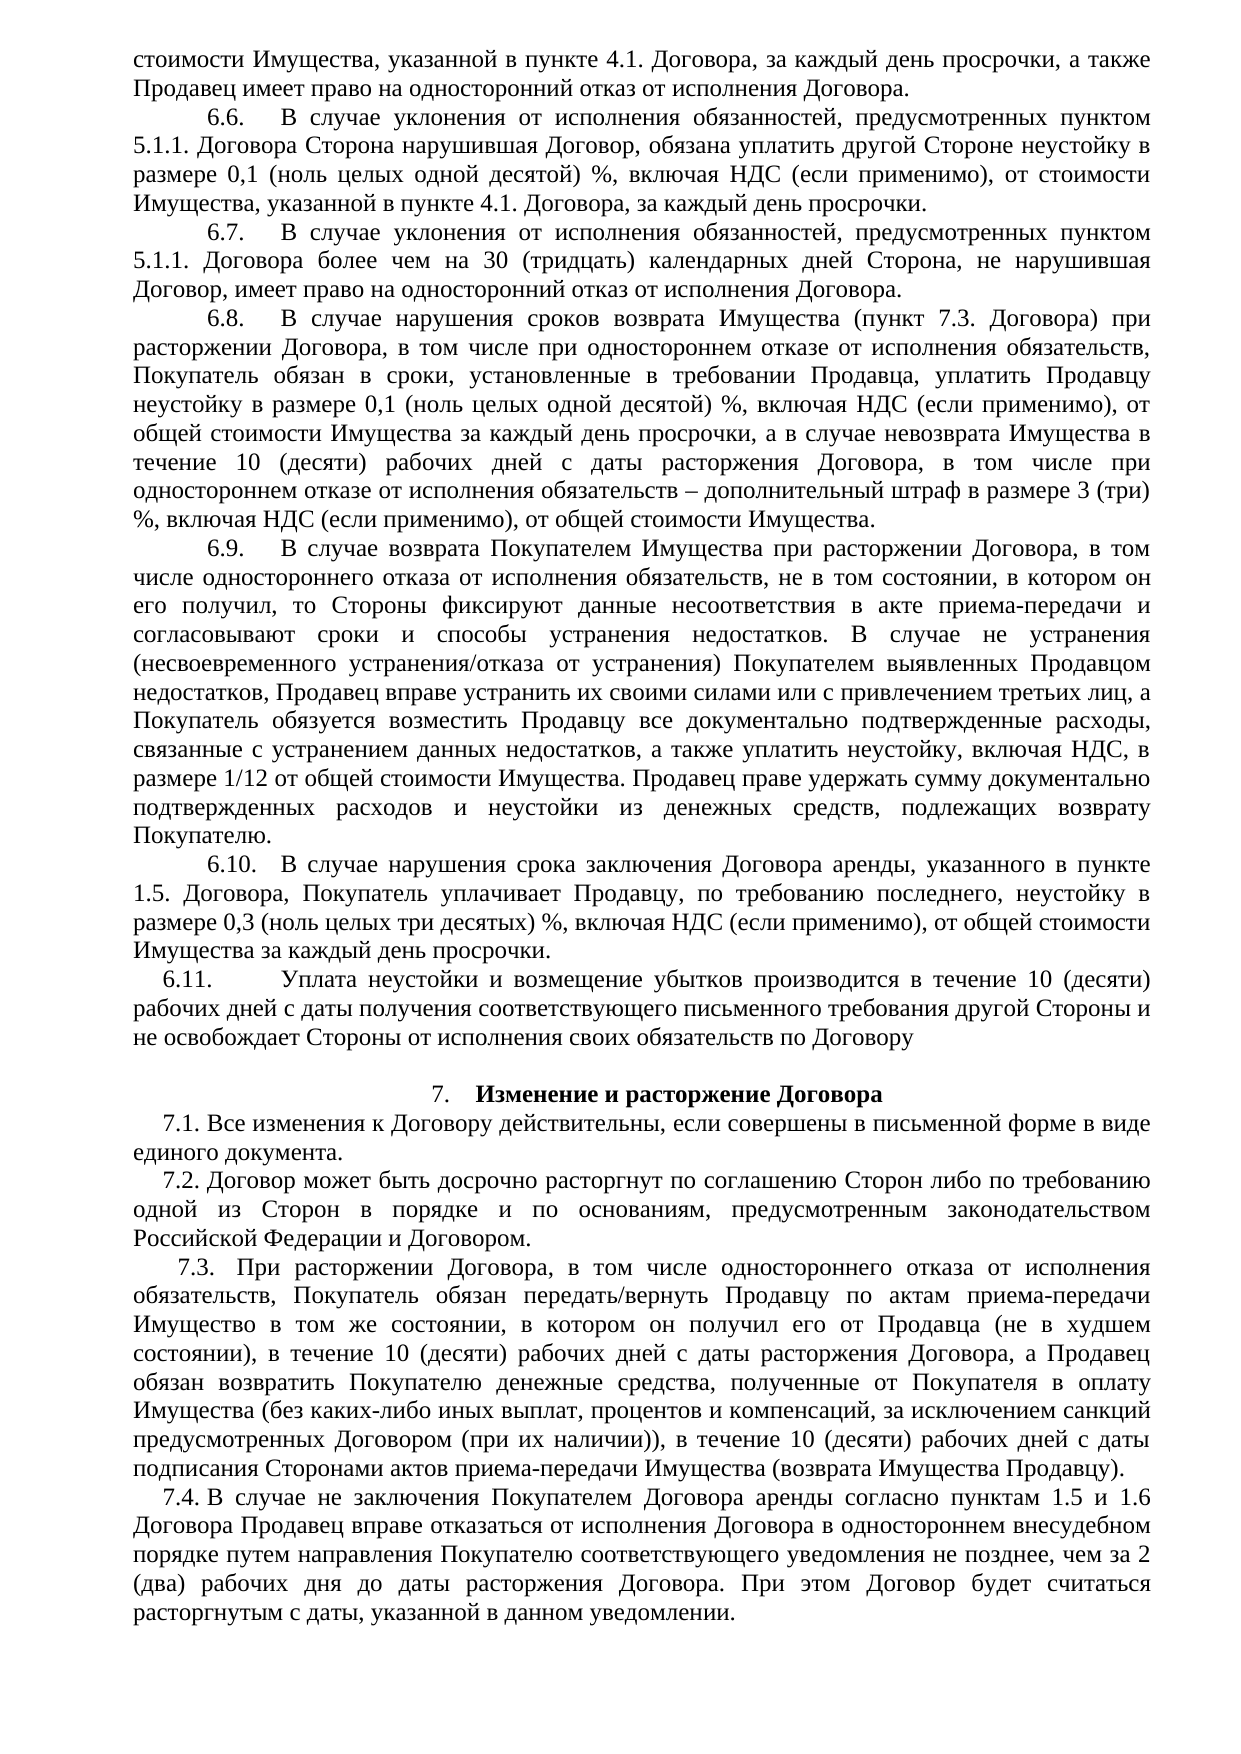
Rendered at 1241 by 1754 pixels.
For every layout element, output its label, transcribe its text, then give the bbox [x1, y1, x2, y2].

list В случае уклонения от исполнения обязанностей, предусмотренных пунктом 5.1.1. Договора Сторона нарушившая Договор, обязана уплатить другой Стороне неустойку в размере 0,1 (ноль целых одной десятой) %, включая НДС (если применимо), от стоимости Имущества, указанной в пункте 4.1. Договора, за каждый день просрочки. [133, 102, 1152, 217]
list Изменение и расторжение Договора [133, 1079, 1152, 1108]
list Все изменения к Договору действительны, если совершены в письменной форме в виде единого документа. [133, 1108, 1152, 1166]
list Уплата неустойки и возмещение убытков производится в течение 10 (десяти) рабочих дней с даты получения соответствующего письменного требования другой Стороны и не освобождает Стороны от исполнения своих обязательств по Договору [133, 964, 1152, 1051]
list При расторжении Договора, в том числе одностороннего отказа от исполнения обязательств, Покупатель обязан передать/вернуть Продавцу по актам приема-передачи Имущество в том же состоянии, в котором он получил его от Продавца (не в худшем состоянии), в течение 10 (десяти) рабочих дней с даты расторжения Договора, а Продавец обязан возвратить Покупателю денежные средства, полученные от Покупателя в оплату Имущества (без каких-либо иных выплат, процентов и компенсаций, за исключением санкций предусмотренных Договором (при их наличии)), в течение 10 (десяти) рабочих дней с даты подписания Сторонами актов приема-передачи Имущества (возврата Имущества Продавцу). [133, 1252, 1152, 1482]
list В случае не заключения Покупателем Договора аренды согласно пунктам 1.5 и 1.6 Договора Продавец вправе отказаться от исполнения Договора в одностороннем внесудебном порядке путем направления Покупателю соответствующего уведомления не позднее, чем за 2 (два) рабочих дня до даты расторжения Договора. При этом Договор будет считаться расторгнутым с даты, указанной в данном уведомлении. [133, 1482, 1152, 1626]
list В случае нарушения срока заключения Договора аренды, указанного в пункте 1.5. Договора, Покупатель уплачивает Продавцу, по требованию последнего, неустойку в размере 0,3 (ноль целых три десятых) %, включая НДС (если применимо), от общей стоимости Имущества за каждый день просрочки. [133, 849, 1152, 964]
list В случае нарушения сроков возврата Имущества (пункт 7.3. Договора) при расторжении Договора, в том числе при одностороннем отказе от исполнения обязательств, Покупатель обязан в сроки, установленные в требовании Продавца, уплатить Продавцу неустойку в размере 0,1 (ноль целых одной десятой) %, включая НДС (если применимо), от общей стоимости Имущества за каждый день просрочки, а в случае невозврата Имущества в течение 10 (десяти) рабочих дней с даты расторжения Договора, в том числе при одностороннем отказе от исполнения обязательств – дополнительный штраф в размере 3 (три) %, включая НДС (если применимо), от общей стоимости Имущества. [133, 303, 1152, 533]
list Договор может быть досрочно расторгнут по соглашению Сторон либо по требованию одной из Сторон в порядке и по основаниям, предусмотренным законодательством Российской Федерации и Договором. [133, 1166, 1152, 1252]
list В случае возврата Покупателем Имущества при расторжении Договора, в том числе одностороннего отказа от исполнения обязательств, не в том состоянии, в котором он его получил, то Стороны фиксируют данные несоответствия в акте приема-передачи и согласовывают сроки и способы устранения недостатков. В случае не устранения (несвоевременного устранения/отказа от устранения) Покупателем выявленных Продавцом недостатков, Продавец вправе устранить их своими силами или с привлечением третьих лиц, а Покупатель обязуется возместить Продавцу все документально подтвержденные расходы, связанные с устранением данных недостатков, а также уплатить неустойку, включая НДС, в размере 1/12 от общей стоимости Имущества. Продавец праве удержать сумму документально подтвержденных расходов и неустойки из денежных средств, подлежащих возврату Покупателю. [133, 533, 1152, 849]
list В случае уклонения от исполнения обязанностей, предусмотренных пунктом 5.1.1. Договора более чем на 30 (тридцать) календарных дней Сторона, не нарушившая Договор, имеет право на односторонний отказ от исполнения Договора. [133, 217, 1152, 303]
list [133, 44, 1152, 102]
